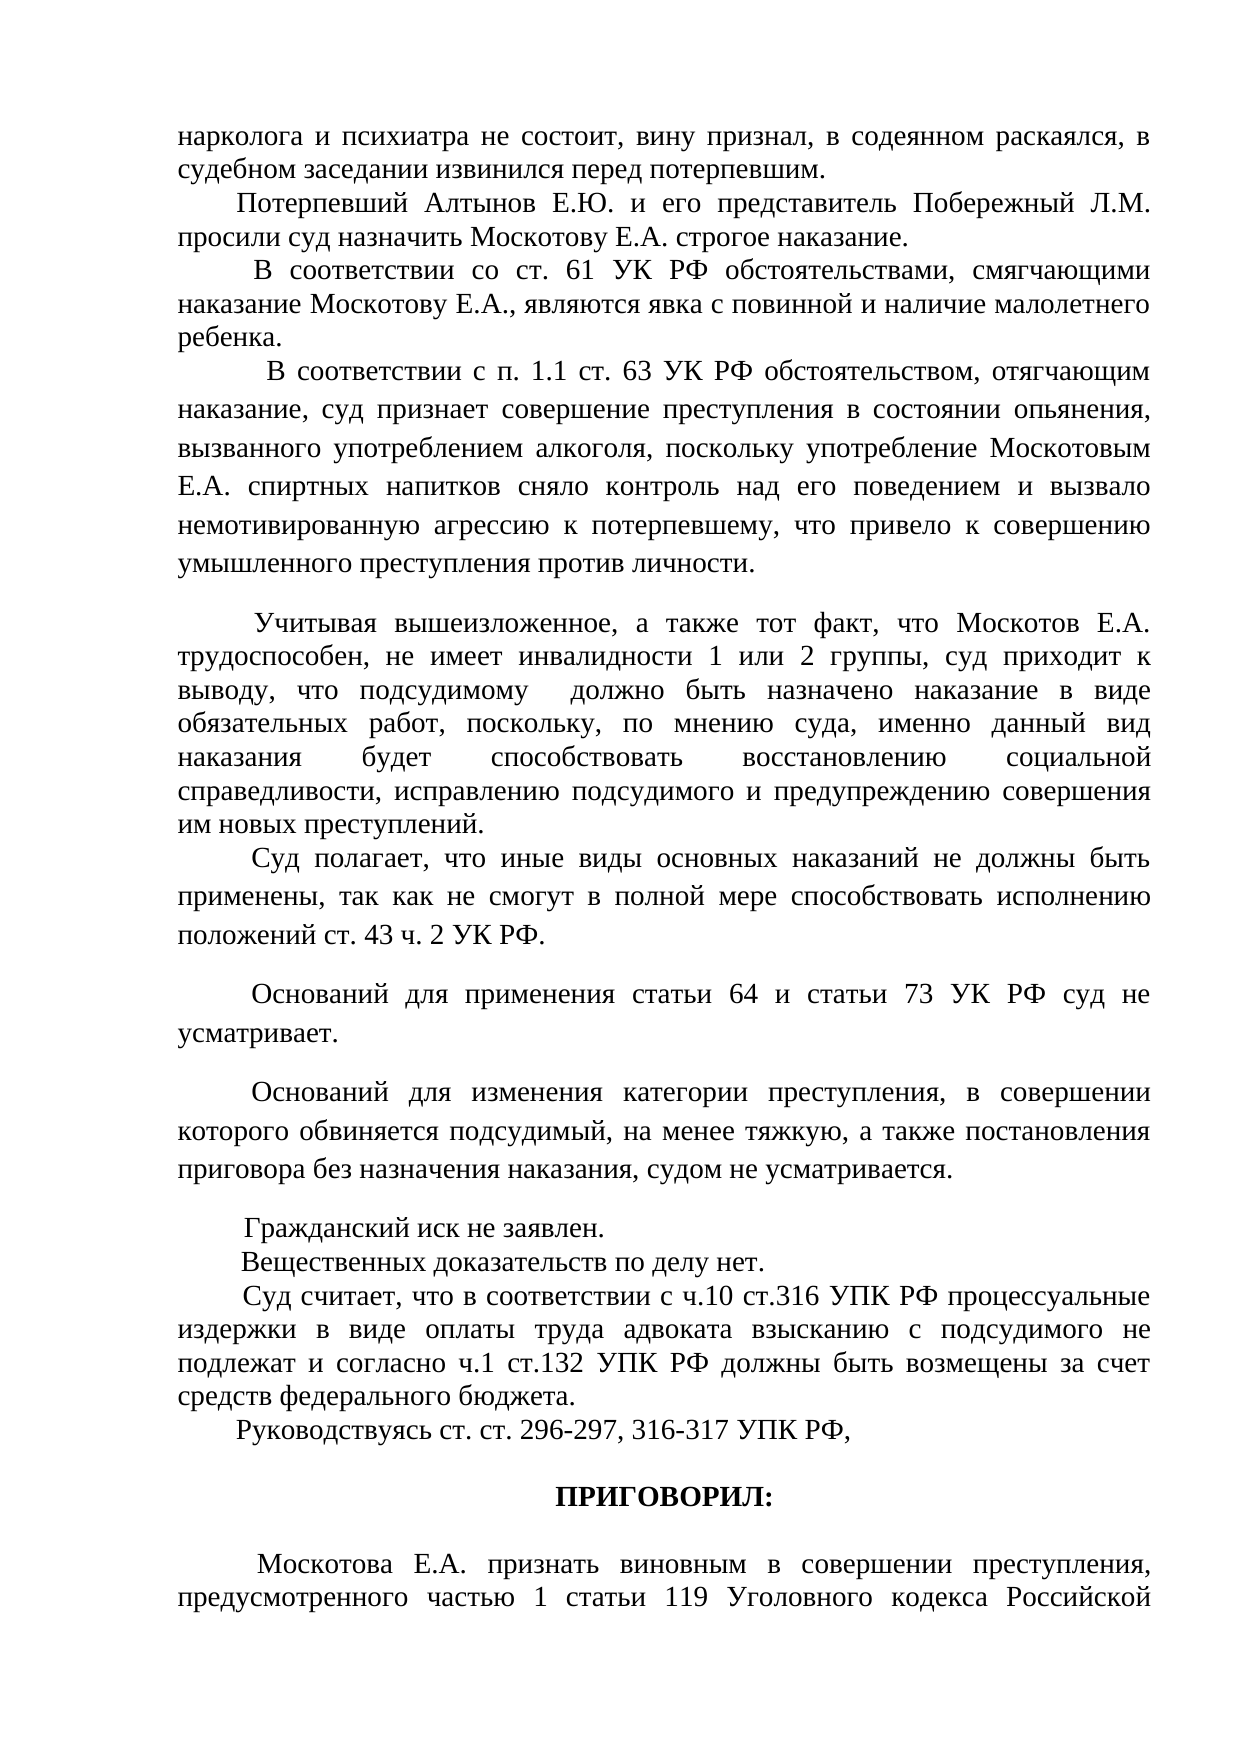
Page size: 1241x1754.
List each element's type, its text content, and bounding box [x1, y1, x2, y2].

text Суд полагает, что иные виды основных наказаний не должны быть применены, так как не смогут в полной мере способствовать исполнению положений ст. 43 ч. 2 УК РФ. [177, 840, 1152, 950]
text Учитывая вышеизложенное, а также тот факт, что Москотов Е.А. трудоспособен, не имеет инвалидности 1 или 2 группы, суд приходит к выводу, что подсудимому должно быть назначено наказание в виде обязательных работ, поскольку, по мнению суда, именно данный вид наказания будет способствовать восстановлению социальной справедливости, исправлению подсудимого и предупреждению совершения им новых преступлений. [177, 605, 1152, 840]
text В соответствии со ст. 61 УК РФ обстоятельствами, смягчающими наказание Москотову Е.А., являются явка с повинной и наличие малолетнего ребенка. [177, 252, 1152, 353]
text Гражданский иск не заявлен. [177, 1211, 1152, 1244]
text Суд считает, что в соответствии с ч.10 ст.316 УПК РФ процессуальные издержки в виде оплаты труда адвоката взысканию с подсудимого не подлежат и согласно ч.1 ст.132 УПК РФ должны быть возмещены за счет средств федерального бюджета. [177, 1278, 1152, 1412]
text Потерпевший Алтынов Е.Ю. и его представитель Побережный Л.М. просили суд назначить Москотову Е.А. строгое наказание. [177, 185, 1152, 252]
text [177, 1546, 1152, 1613]
text Оснований для применения статьи 64 и статьи 73 УК РФ суд не усматривает. [177, 976, 1152, 1048]
text В соответствии с п. 1.1 ст. 63 УК РФ обстоятельством, отягчающим наказание, суд признает совершение преступления в состоянии опьянения, вызванного употреблением алкоголя, поскольку употребление Москотовым Е.А. спиртных напитков сняло контроль над его поведением и вызвало немотивированную агрессию к потерпевшему, что привело к совершению умышленного преступления против личности. [177, 353, 1152, 579]
text Оснований для изменения категории преступления, в совершении которого обвиняется подсудимый, на менее тяжкую, а также постановления приговора без назначения наказания, судом не усматривается. [177, 1074, 1152, 1185]
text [177, 118, 1152, 185]
text ПРИГОВОРИЛ: [177, 1479, 1152, 1512]
text Вещественных доказательств по делу нет. [177, 1244, 1152, 1278]
text Руководствуясь ст. ст. 296-297, 316-317 УПК РФ, [177, 1412, 1152, 1445]
